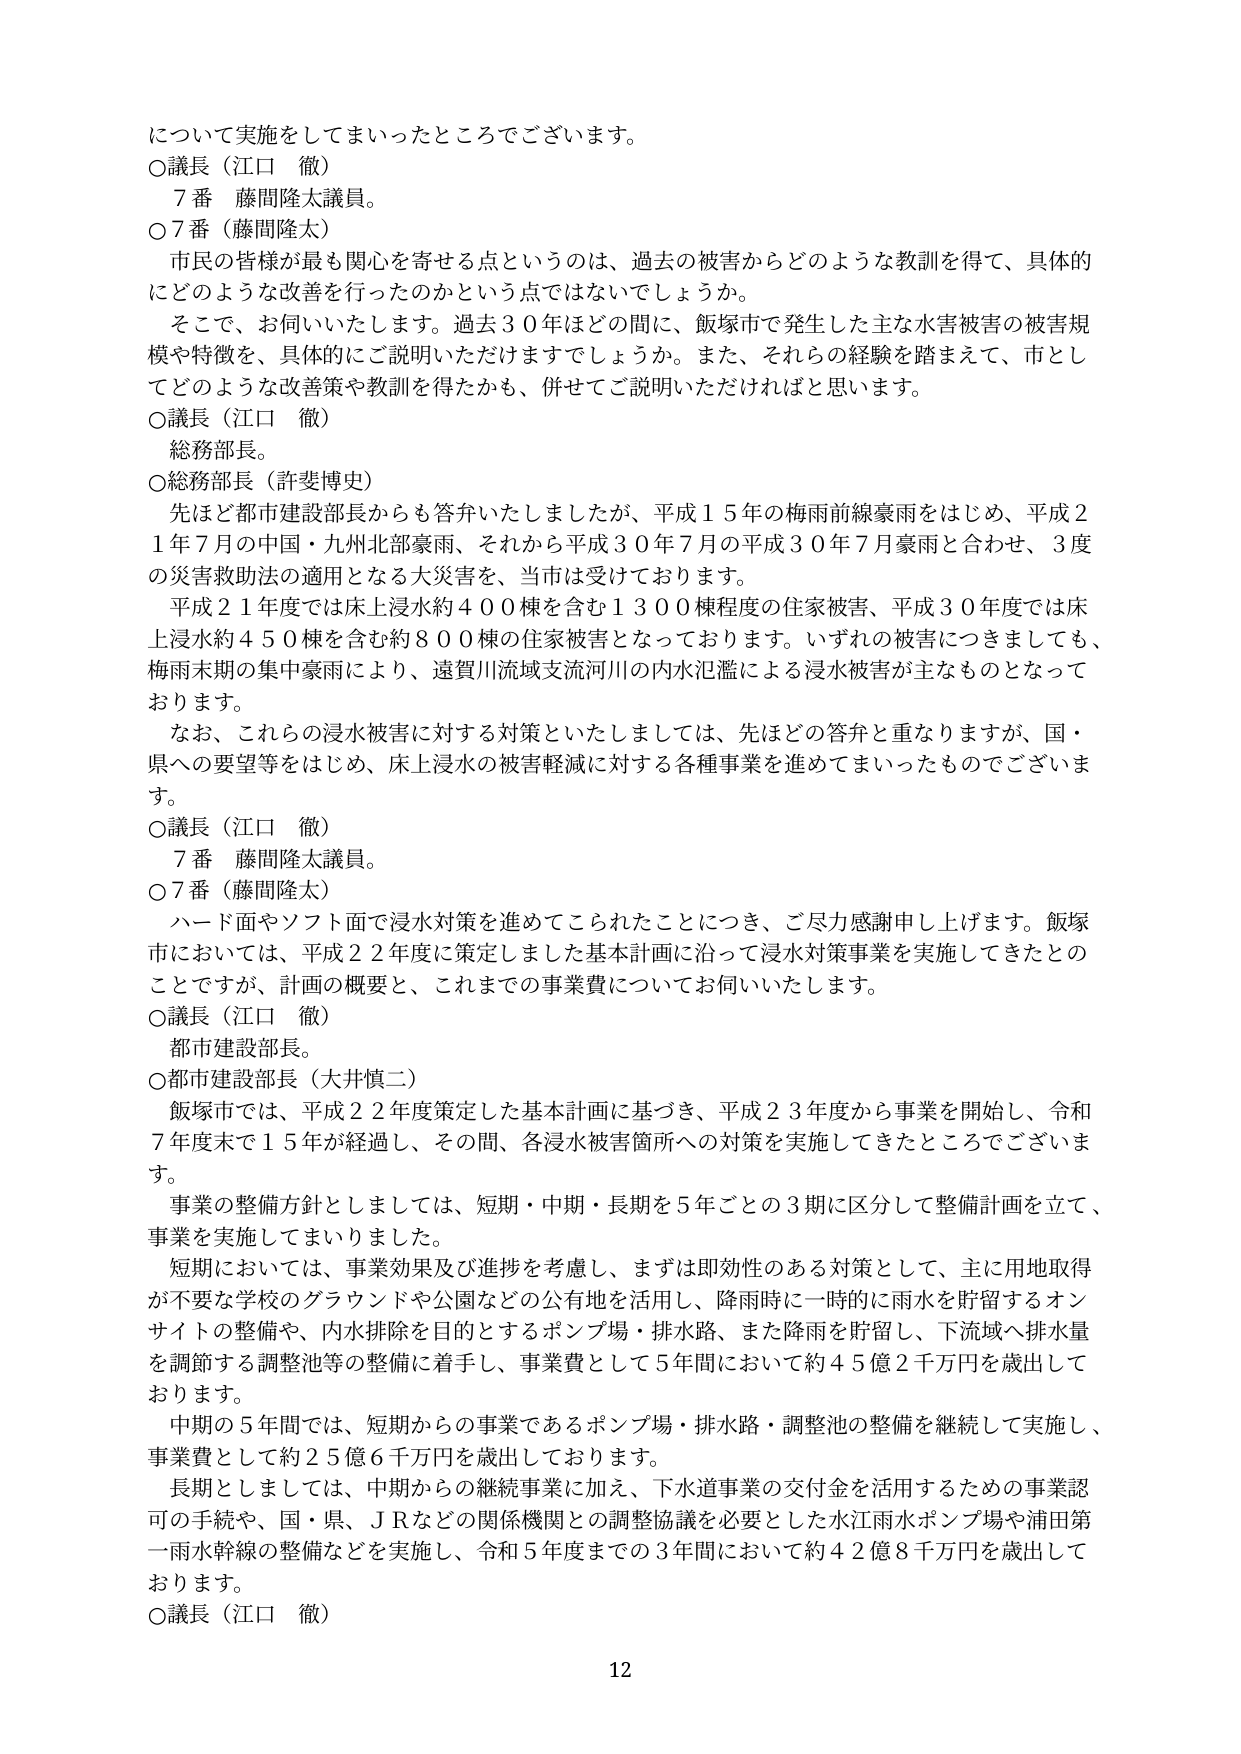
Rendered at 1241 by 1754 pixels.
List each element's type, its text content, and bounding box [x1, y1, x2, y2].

text 飯塚市では、平成２２年度策定した基本計画に基づき、平成２３年度から事業を開始し、令和７年度末で１５年が経過し、その間、各浸水被害箇所への対策を実施してきたところでございます。 [148, 1094, 1092, 1188]
text 先ほど都市建設部長からも答弁いたしましたが、平成１５年の梅雨前線豪雨をはじめ、平成２１年７月の中国・九州北部豪雨、それから平成３０年７月の平成３０年７月豪雨と合わせ、３度の災害救助法の適用となる大災害を、当市は受けております。 [148, 496, 1092, 590]
text 平成２１年度では床上浸水約４００棟を含む１３００棟程度の住家被害、平成３０年度では床上浸水約４５０棟を含む約８００棟の住家被害となっております。いずれの被害につきましても、梅雨末期の集中豪雨により、遠賀川流域支流河川の内水氾濫による浸水被害が主なものとなっております。 [148, 590, 1092, 716]
text 市民の皆様が最も関心を寄せる点というのは、過去の被害からどのような教訓を得て、具体的にどのような改善を行ったのかという点ではないでしょうか。 [148, 244, 1092, 307]
text 都市建設部長。 [148, 1031, 1092, 1063]
text ○７番（藤間隆太） [148, 213, 1092, 244]
text ○議長（江口 徹） [148, 401, 1092, 433]
text 中期の５年間では、短期からの事業であるポンプ場・排水路・調整池の整備を継続して実施し、事業費として約２５億６千万円を歳出しております。 [148, 1409, 1092, 1472]
text 総務部長。 [148, 433, 1092, 464]
text ７番 藤間隆太議員。 [148, 842, 1092, 874]
text ○議長（江口 徹） [148, 149, 1092, 181]
text 短期においては、事業効果及び進捗を考慮し、まずは即効性のある対策として、主に用地取得が不要な学校のグラウンドや公園などの公有地を活用し、降雨時に一時的に雨水を貯留するオンサイトの整備や、内水排除を目的とするポンプ場・排水路、また降雨を貯留し、下流域へ排水量を調節する調整池等の整備に着手し、事業費として５年間において約４５億２千万円を歳出しております。 [148, 1251, 1092, 1409]
text ７番 藤間隆太議員。 [148, 181, 1092, 213]
text そこで、お伺いいたします。過去３０年ほどの間に、飯塚市で発生した主な水害被害の被害規模や特徴を、具体的にご説明いただけますでしょうか。また、それらの経験を踏まえて、市としてどのような改善策や教訓を得たかも、併せてご説明いただければと思います。 [148, 307, 1092, 401]
text ○議長（江口 徹） [148, 1597, 1092, 1629]
text ○議長（江口 徹） [148, 999, 1092, 1031]
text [148, 118, 1092, 149]
text ハード面やソフト面で浸水対策を進めてこられたことにつき、ご尽力感謝申し上げます。飯塚市においては、平成２２年度に策定しました基本計画に沿って浸水対策事業を実施してきたとのことですが、計画の概要と、これまでの事業費についてお伺いいたします。 [148, 905, 1092, 999]
text 長期としましては、中期からの継続事業に加え、下水道事業の交付金を活用するための事業認可の手続や、国・県、ＪＲなどの関係機関との調整協議を必要とした水江雨水ポンプ場や浦田第一雨水幹線の整備などを実施し、令和５年度までの３年間において約４２億８千万円を歳出しております。 [148, 1472, 1092, 1597]
text ○７番（藤間隆太） [148, 874, 1092, 905]
text 事業の整備方針としましては、短期・中期・長期を５年ごとの３期に区分して整備計画を立て、事業を実施してまいりました。 [148, 1188, 1092, 1251]
text ○議長（江口 徹） [148, 811, 1092, 842]
text ○総務部長（許斐博史） [148, 464, 1092, 496]
text なお、これらの浸水被害に対する対策といたしましては、先ほどの答弁と重なりますが、国・県への要望等をはじめ、床上浸水の被害軽減に対する各種事業を進めてまいったものでございます。 [148, 716, 1092, 811]
text ○都市建設部長（大井慎二） [148, 1063, 1092, 1094]
